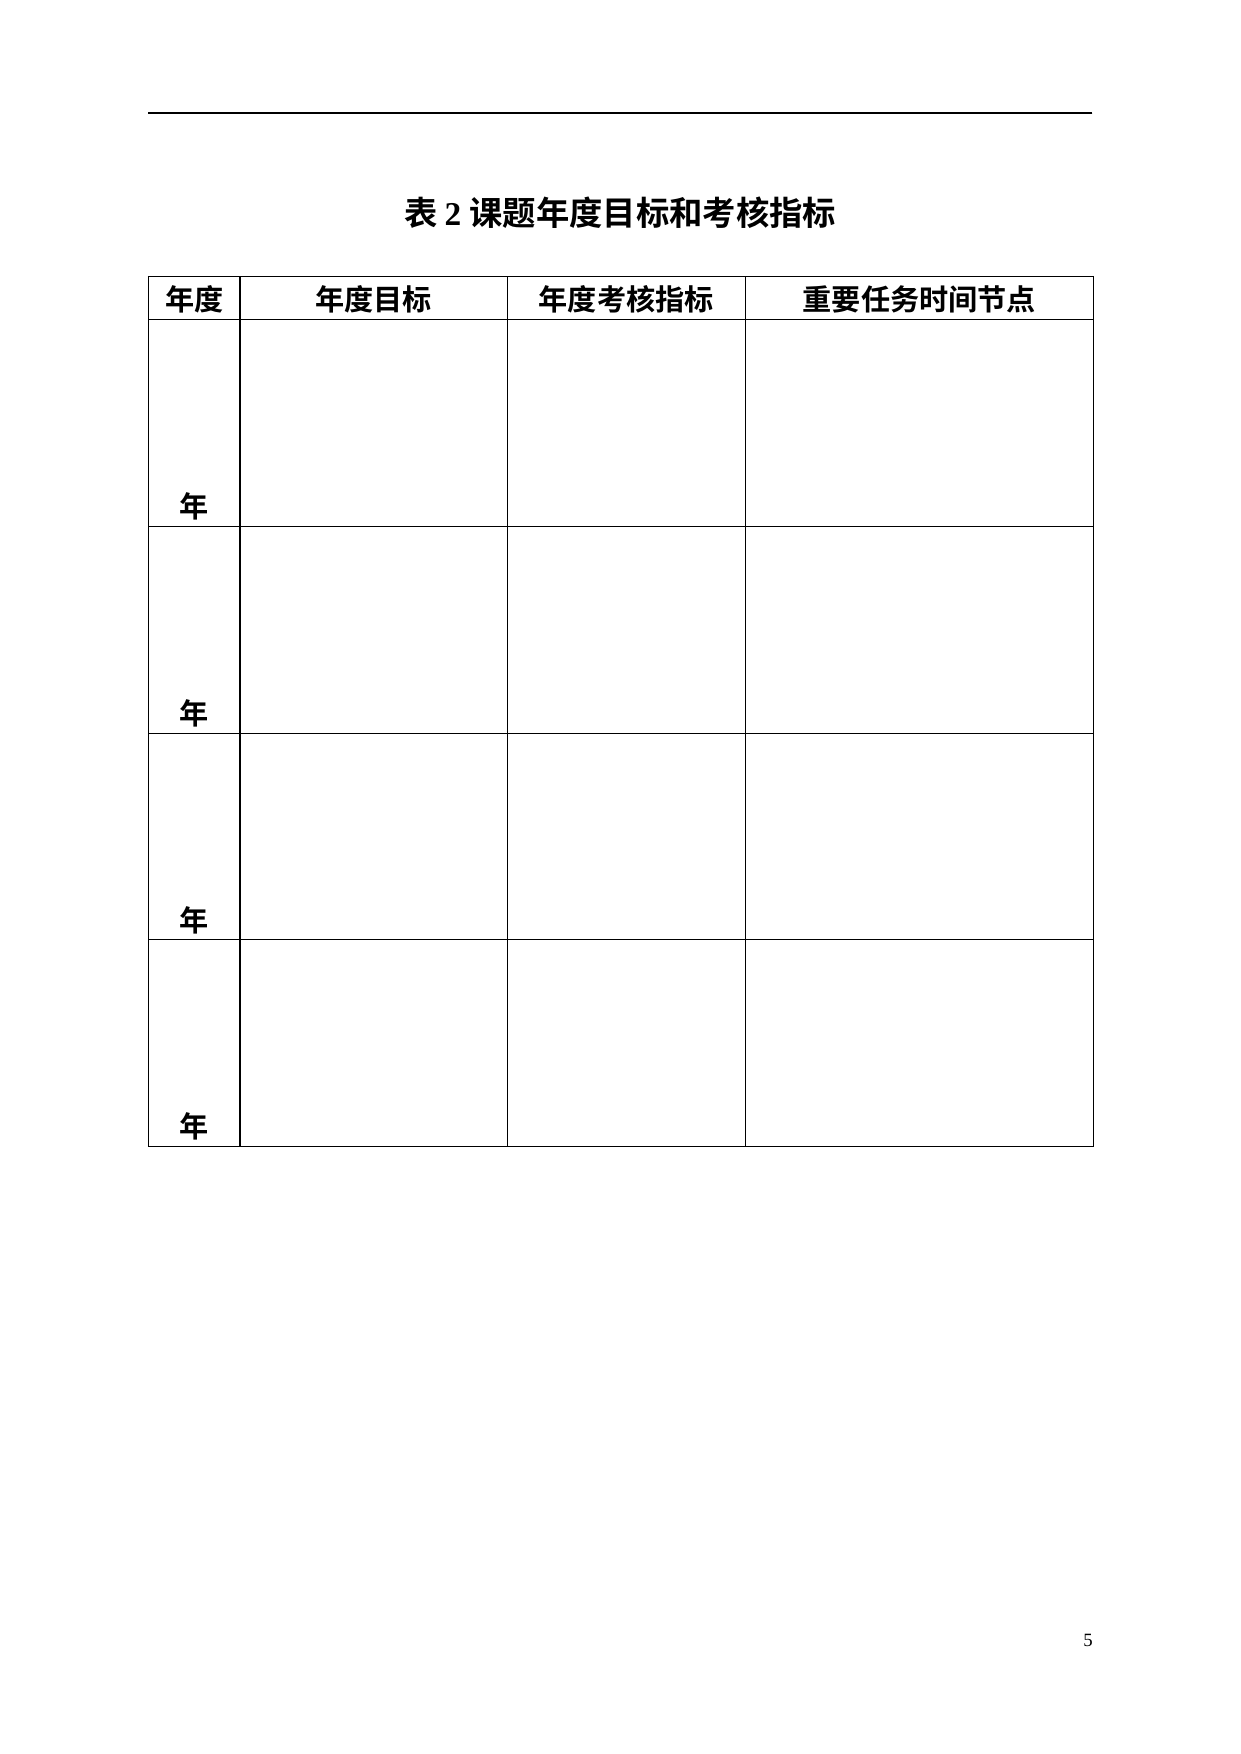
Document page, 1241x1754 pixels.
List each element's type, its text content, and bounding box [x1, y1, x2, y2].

table_header 年度考核指标 [508, 277, 745, 319]
table_cell [241, 320, 507, 526]
table_cell [241, 734, 507, 939]
table_cell 年 [149, 940, 239, 1146]
table_cell 年 [149, 734, 239, 939]
table_cell 年 [149, 527, 239, 733]
text 表2 课题年度目标和考核指标 [148, 178, 1092, 243]
table_cell [508, 940, 745, 1146]
table_cell [508, 320, 745, 526]
table_cell 年 [149, 320, 239, 526]
table_cell [746, 940, 1093, 1146]
table_cell [746, 734, 1093, 939]
table_cell [241, 527, 507, 733]
table_cell [508, 527, 745, 733]
table_cell [241, 940, 507, 1146]
table_cell [746, 527, 1093, 733]
table_cell [746, 320, 1093, 526]
table_header 年度 [149, 277, 239, 319]
table_header 重要任务时间节点 [746, 277, 1093, 319]
table_cell [508, 734, 745, 939]
table_header 年度目标 [241, 277, 507, 319]
